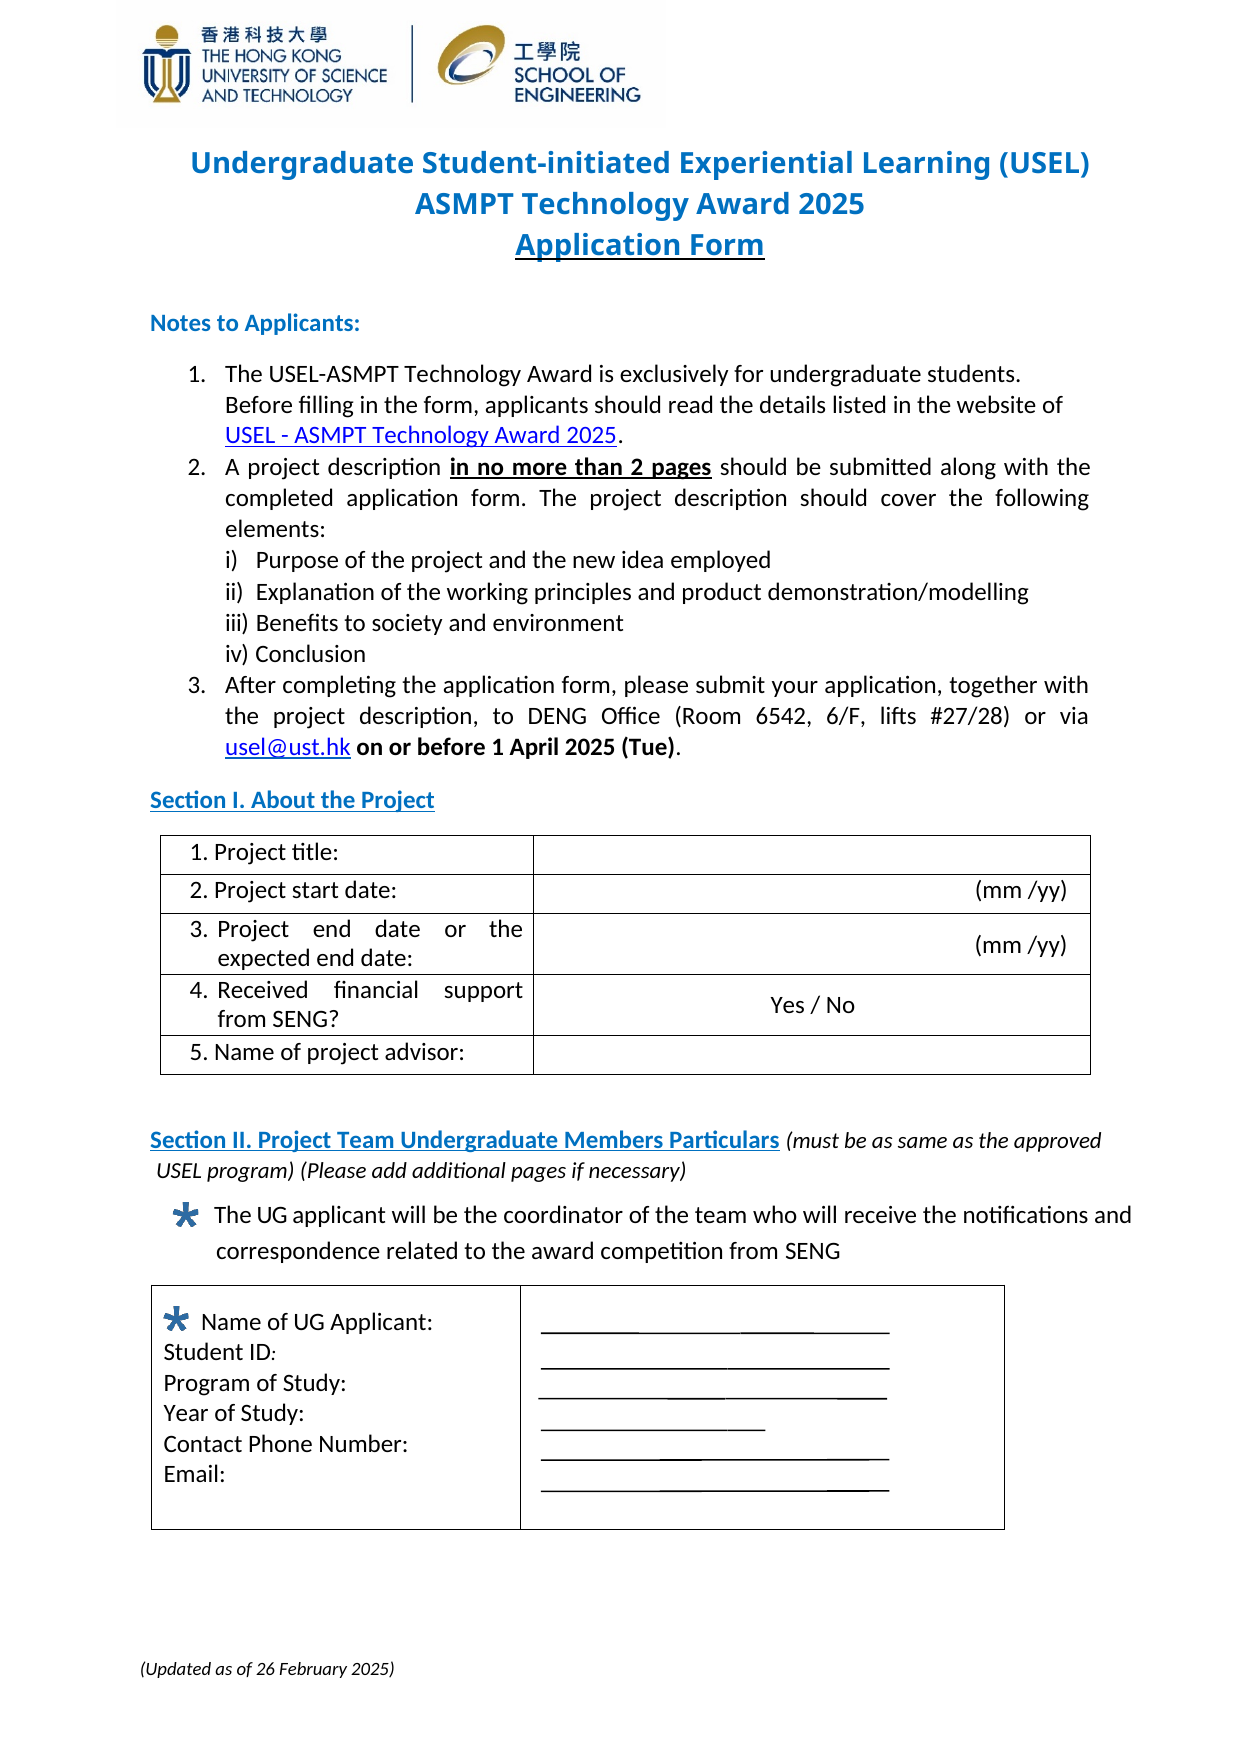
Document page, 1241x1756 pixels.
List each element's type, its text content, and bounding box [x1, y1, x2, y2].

table_header 1. Project title: [161, 836, 533, 874]
list Conclusion [225, 638, 1138, 669]
table_cell Yes / No [534, 975, 1090, 1034]
table_cell 5. Name of project advisor: [161, 1036, 533, 1074]
text Section II. Project Team Undergraduate Members Particulars (must be as same as the approved USEL program) (Please add additional pages if necessary) [150, 1124, 1138, 1184]
list After completing the application form, please submit your application, together with the project description, to DENG Office (Room 6542, 6/F, lifts #27/28) or via usel@ust.hk on or before 1 April 2025 (Tue). [187, 669, 1091, 761]
table_header Name of UG Applicant: Student ID: Program of Study: Year of Study: Contact Phone Number: Email: [152, 1286, 520, 1529]
subtitle ASMPT Technology Award 2025 [142, 183, 1138, 223]
list Purpose of the project and the new idea employed [225, 545, 1138, 575]
table_cell [534, 1036, 1090, 1074]
subtitle Application Form [142, 225, 1138, 264]
list A project description in no more than 2 pages should be submitted along with the completed application form. The project description should cover the following elements: [187, 451, 1091, 544]
text Section I. About the Project [150, 784, 1138, 815]
table_header [521, 1286, 1004, 1529]
subtitle Notes to Applicants: [150, 307, 1138, 338]
picture [116, 0, 666, 128]
table_cell (mm /yy) [534, 875, 1090, 913]
table_cell (mm /yy) [534, 914, 1090, 973]
list The USEL-ASMPT Technology Award is exclusively for undergraduate students. Before filling in the form, applicants should read the details listed in the website of USEL - ASMPT Technology Award 2025. [187, 358, 1090, 450]
subtitle Undergraduate Student-initiated Experiential Learning (USEL) [142, 142, 1138, 182]
picture [172, 1202, 199, 1227]
table_cell 2. Project start date: [161, 875, 533, 913]
list Benefits to society and environment [225, 607, 1138, 637]
table_cell 4. Received financial support from SENG? [161, 975, 533, 1034]
table_header [534, 836, 1090, 874]
picture [163, 1306, 189, 1331]
list Explanation of the working principles and product demonstration/modelling [225, 576, 1138, 606]
subtitle The UG applicant will be the coordinator of the team who will receive the notifications and correspondence related to the award competition from SENG [173, 1199, 1138, 1265]
table_cell 3. Project end date or the expected end date: [161, 914, 533, 973]
